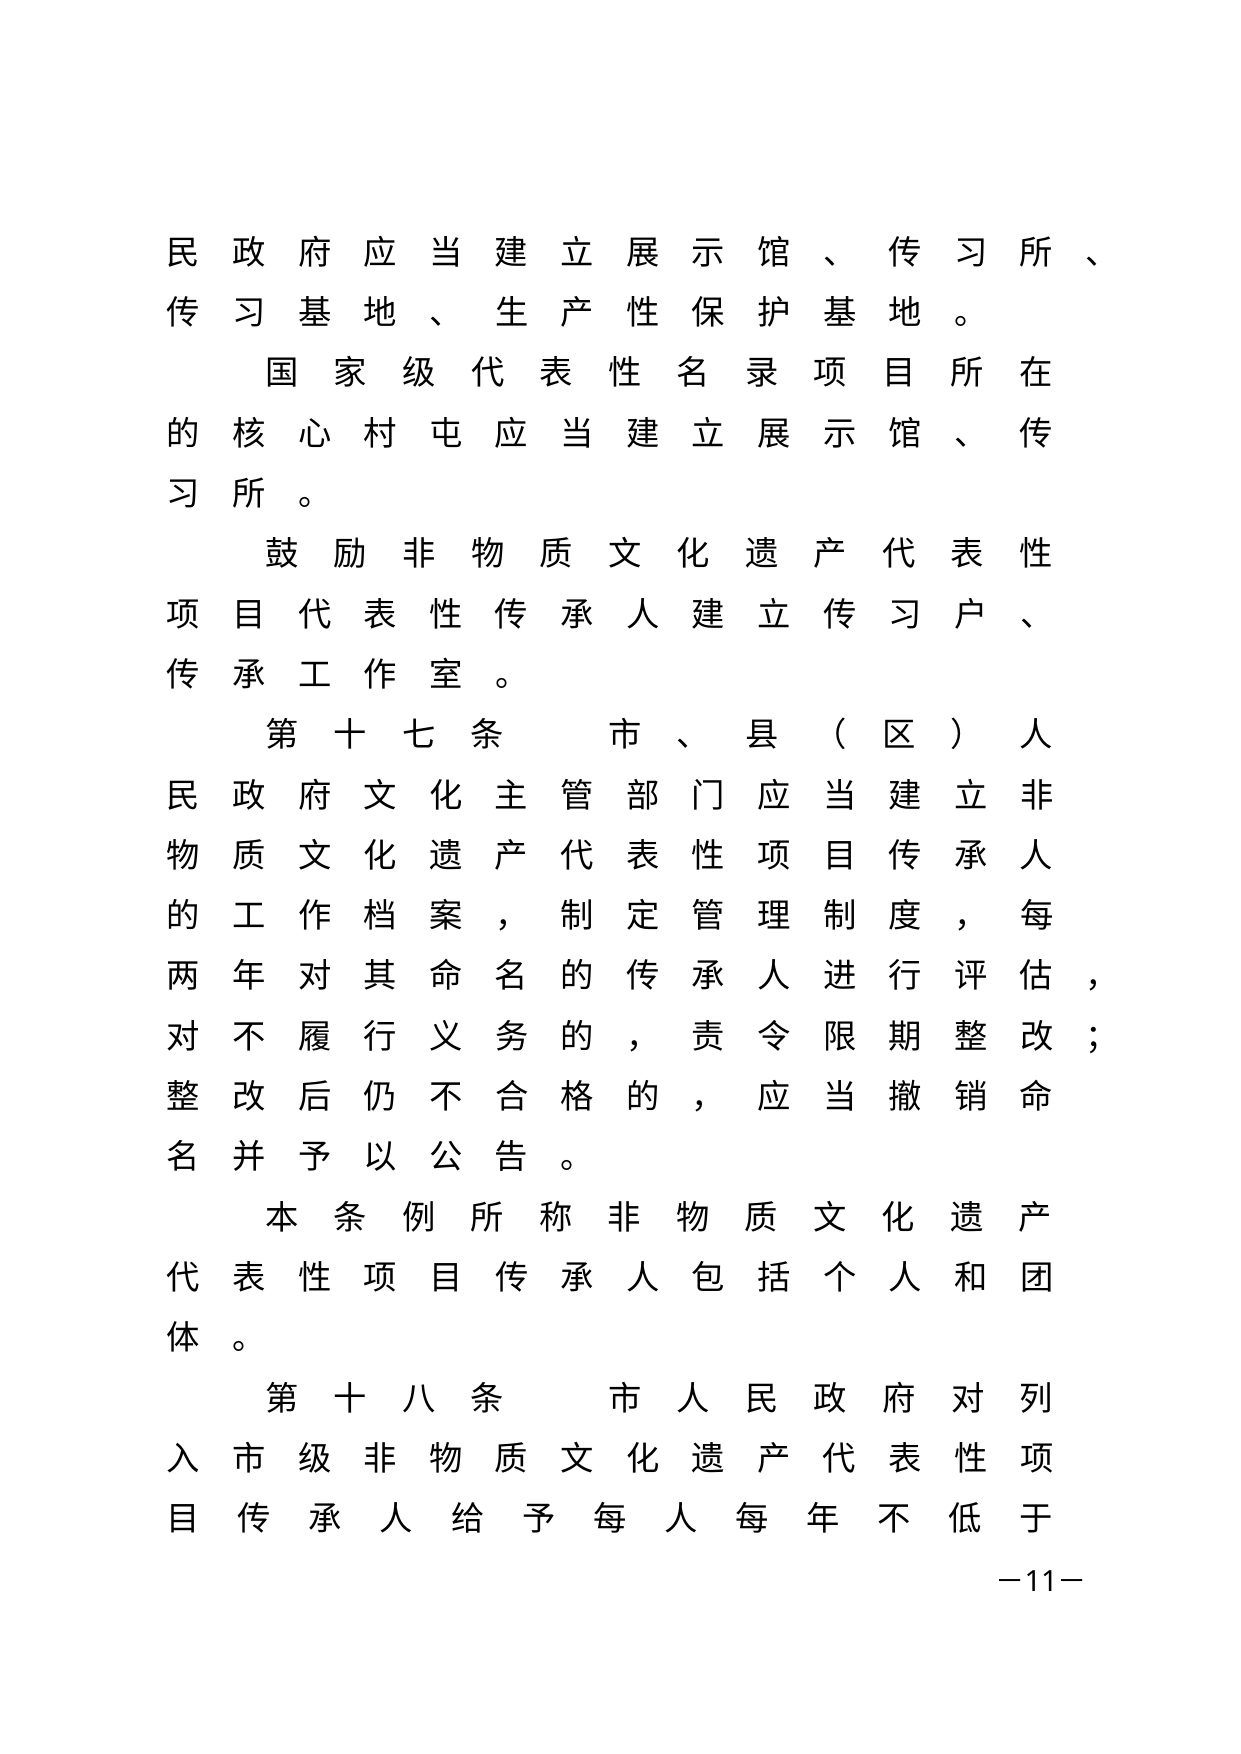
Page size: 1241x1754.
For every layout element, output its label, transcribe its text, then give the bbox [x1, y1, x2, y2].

text 鼓励非物质文化遗产代表性项目代表性传承人建立传习户、传承工作室。 [167, 521, 1085, 702]
text 本条例所称非物质文化遗产代表性项目传承人包括个人和团体。 [167, 1184, 1085, 1365]
text 第十六条 市、县（区）人民政府应当建立展示馆、传习所、传习基地、生产性保护基地。 [167, 219, 1085, 340]
text 国家级代表性名录项目所在的核心村屯应当建立展示馆、传习所。 [167, 340, 1085, 521]
text 第十七条 市、县（区）人民政府文化主管部门应当建立非物质文化遗产代表性项目传承人的工作档案，制定管理制度，每两年对其命名的传承人进行评估，对不履行义务的，责令限期整改；整改后仍不合格的，应当撤销命名并予以公告。 [167, 702, 1085, 1184]
